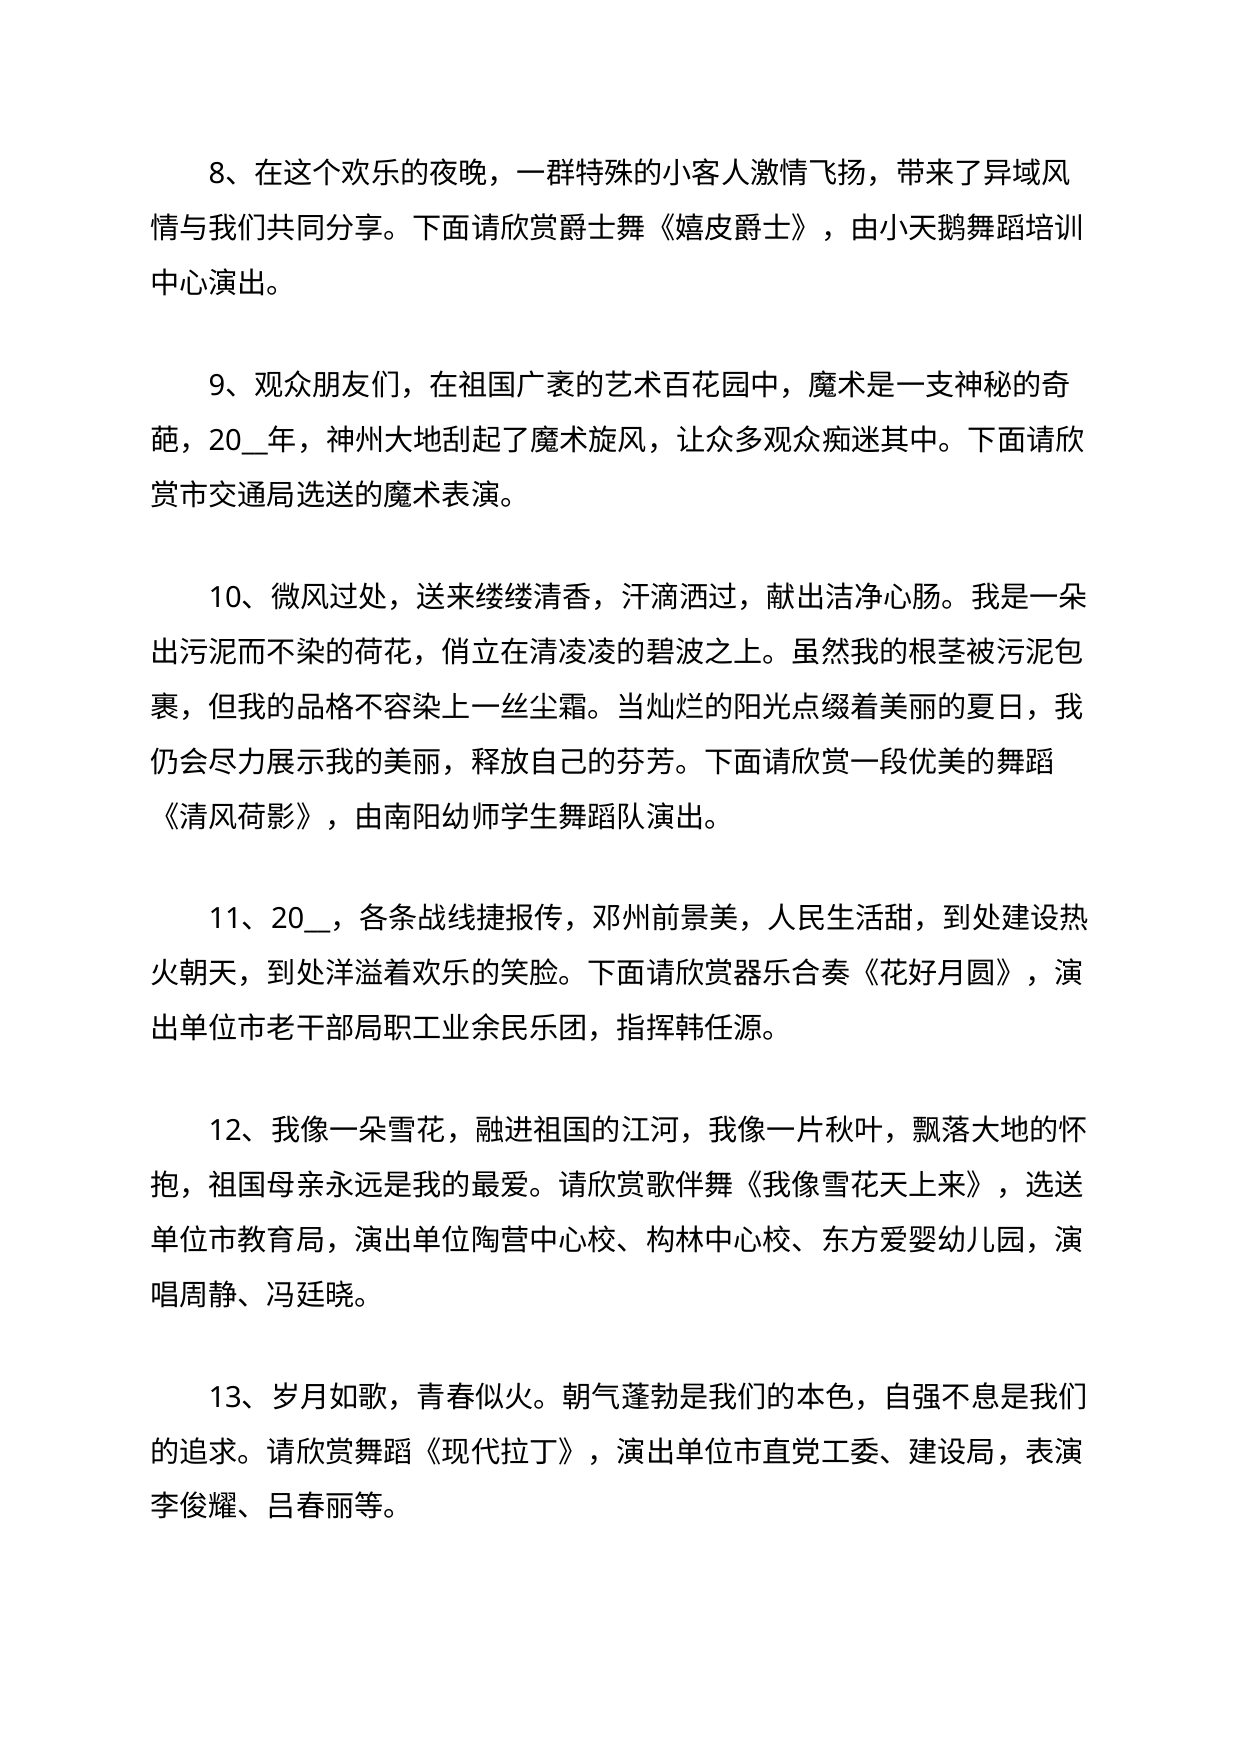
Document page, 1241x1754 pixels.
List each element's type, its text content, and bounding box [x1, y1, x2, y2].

text 11、20__，各条战线捷报传，邓州前景美，人民生活甜，到处建设热火朝天，到处洋溢着欢乐的笑脸。下面请欣赏器乐合奏《花好月圆》，演出单位市老干部局职工业余民乐团，指挥韩任源。 [150, 895, 1090, 1047]
text 12、我像一朵雪花，融进祖国的江河，我像一片秋叶，飘落大地的怀抱，祖国母亲永远是我的最爱。请欣赏歌伴舞《我像雪花天上来》，选送单位市教育局，演出单位陶营中心校、构林中心校、东方爱婴幼儿园，演唱周静、冯廷晓。 [150, 1107, 1090, 1314]
text 13、岁月如歌，青春似火。朝气蓬勃是我们的本色，自强不息是我们的追求。请欣赏舞蹈《现代拉丁》，演出单位市直党工委、建设局，表演李俊耀、吕春丽等。 [150, 1373, 1090, 1525]
text 10、微风过处，送来缕缕清香，汗滴洒过，献出洁净心肠。我是一朵出污泥而不染的荷花，俏立在清凌凌的碧波之上。虽然我的根茎被污泥包裹，但我的品格不容染上一丝尘霜。当灿烂的阳光点缀着美丽的夏日，我仍会尽力展示我的美丽，释放自己的芬芳。下面请欣赏一段优美的舞蹈《清风荷影》，由南阳幼师学生舞蹈队演出。 [150, 573, 1090, 835]
text 8、在这个欢乐的夜晚，一群特殊的小客人激情飞扬，带来了异域风情与我们共同分享。下面请欣赏爵士舞《嬉皮爵士》，由小天鹅舞蹈培训中心演出。 [150, 150, 1090, 302]
text 9、观众朋友们，在祖国广袤的艺术百花园中，魔术是一支神秘的奇葩，20__年，神州大地刮起了魔术旋风，让众多观众痴迷其中。下面请欣赏市交通局选送的魔术表演。 [150, 362, 1090, 514]
